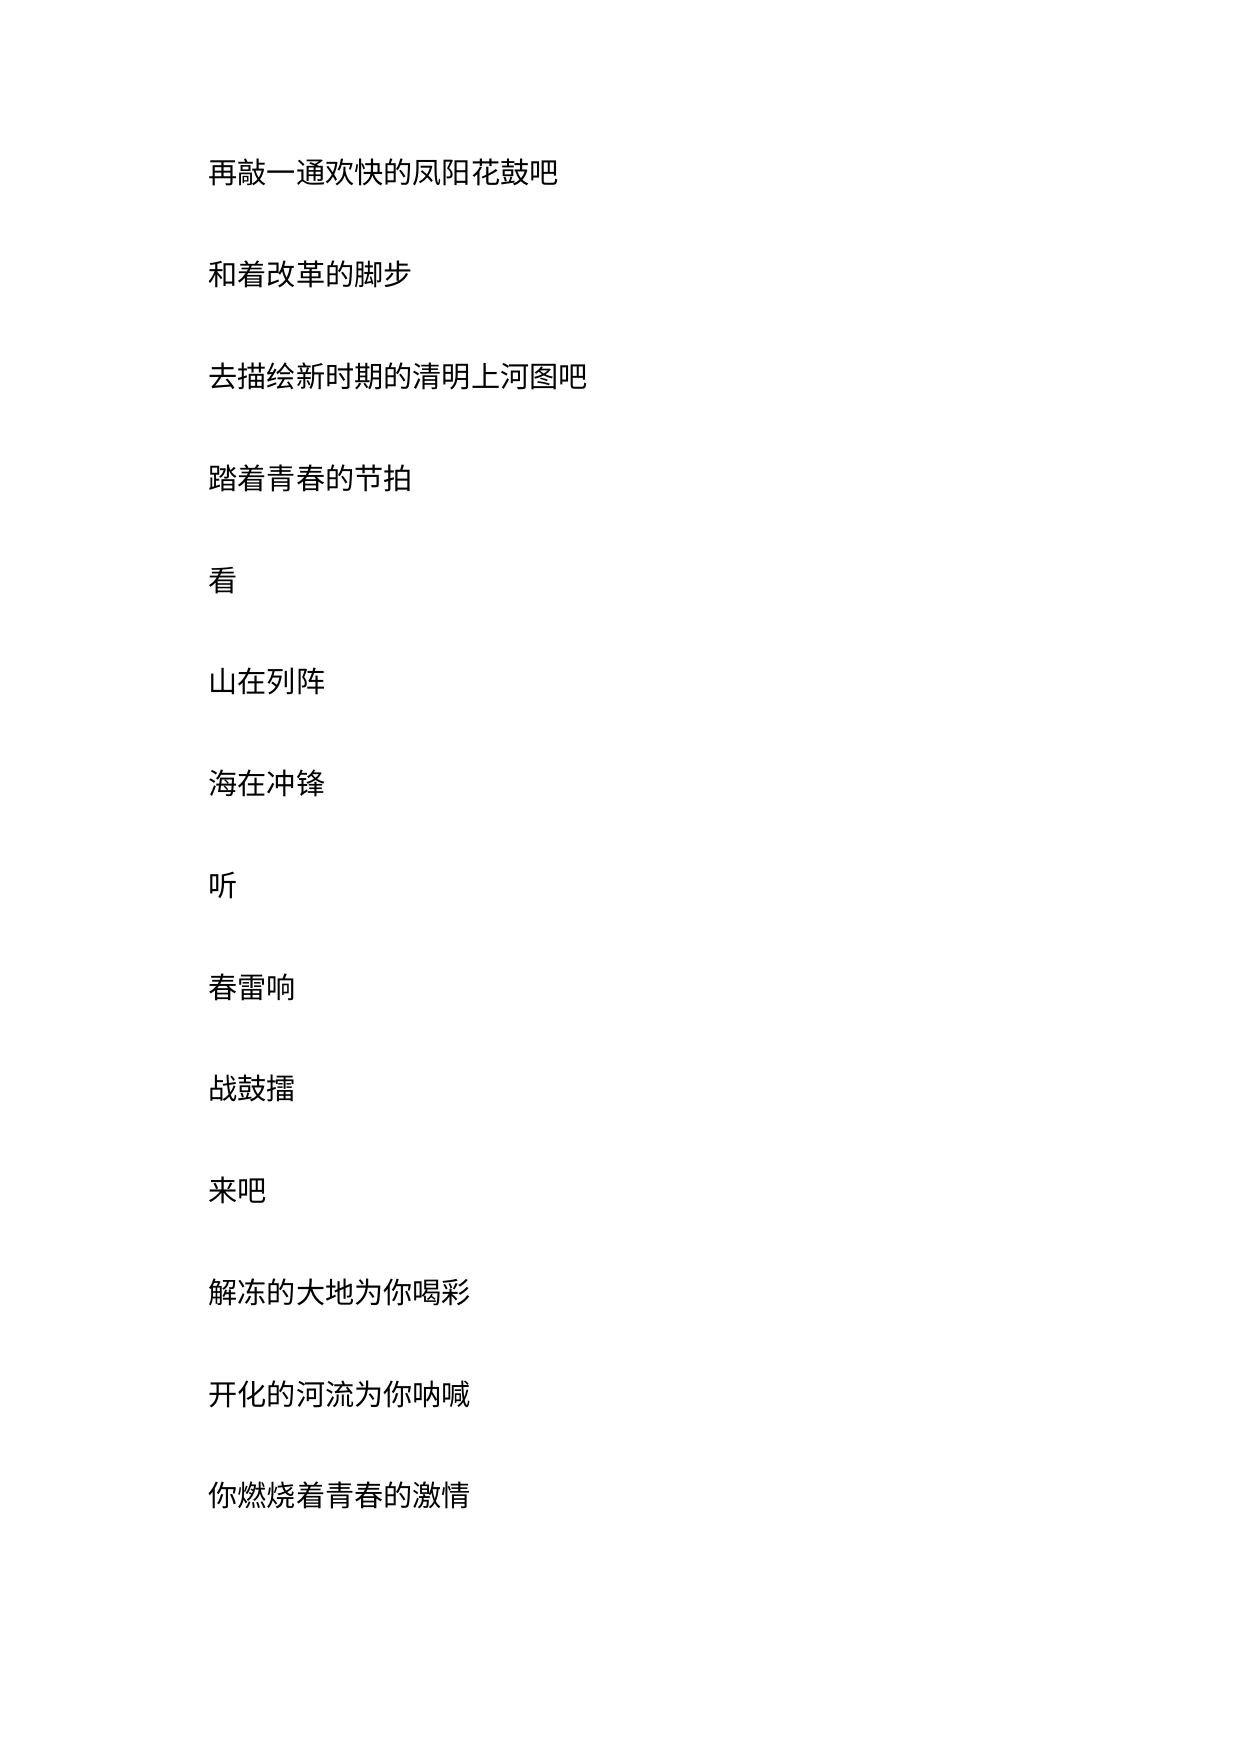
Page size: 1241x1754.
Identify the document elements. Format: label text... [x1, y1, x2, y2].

text 战鼓擂 [150, 1066, 1090, 1108]
text 春雷响 [150, 964, 1090, 1006]
text 去描绘新时期的清明上河图吧 [150, 353, 1090, 396]
text 再敲一通欢快的凤阳花鼓吧 [150, 150, 1090, 192]
text 来吧 [150, 1168, 1090, 1210]
text 解冻的大地为你喝彩 [150, 1269, 1090, 1312]
text 踏着青春的节拍 [150, 455, 1090, 498]
text 看 [150, 557, 1090, 599]
text 你燃烧着青春的激情 [150, 1473, 1090, 1515]
text 山在列阵 [150, 659, 1090, 701]
text 听 [150, 862, 1090, 905]
text 开化的河流为你呐喊 [150, 1371, 1090, 1413]
text 和着改革的脚步 [150, 252, 1090, 294]
text 海在冲锋 [150, 761, 1090, 803]
